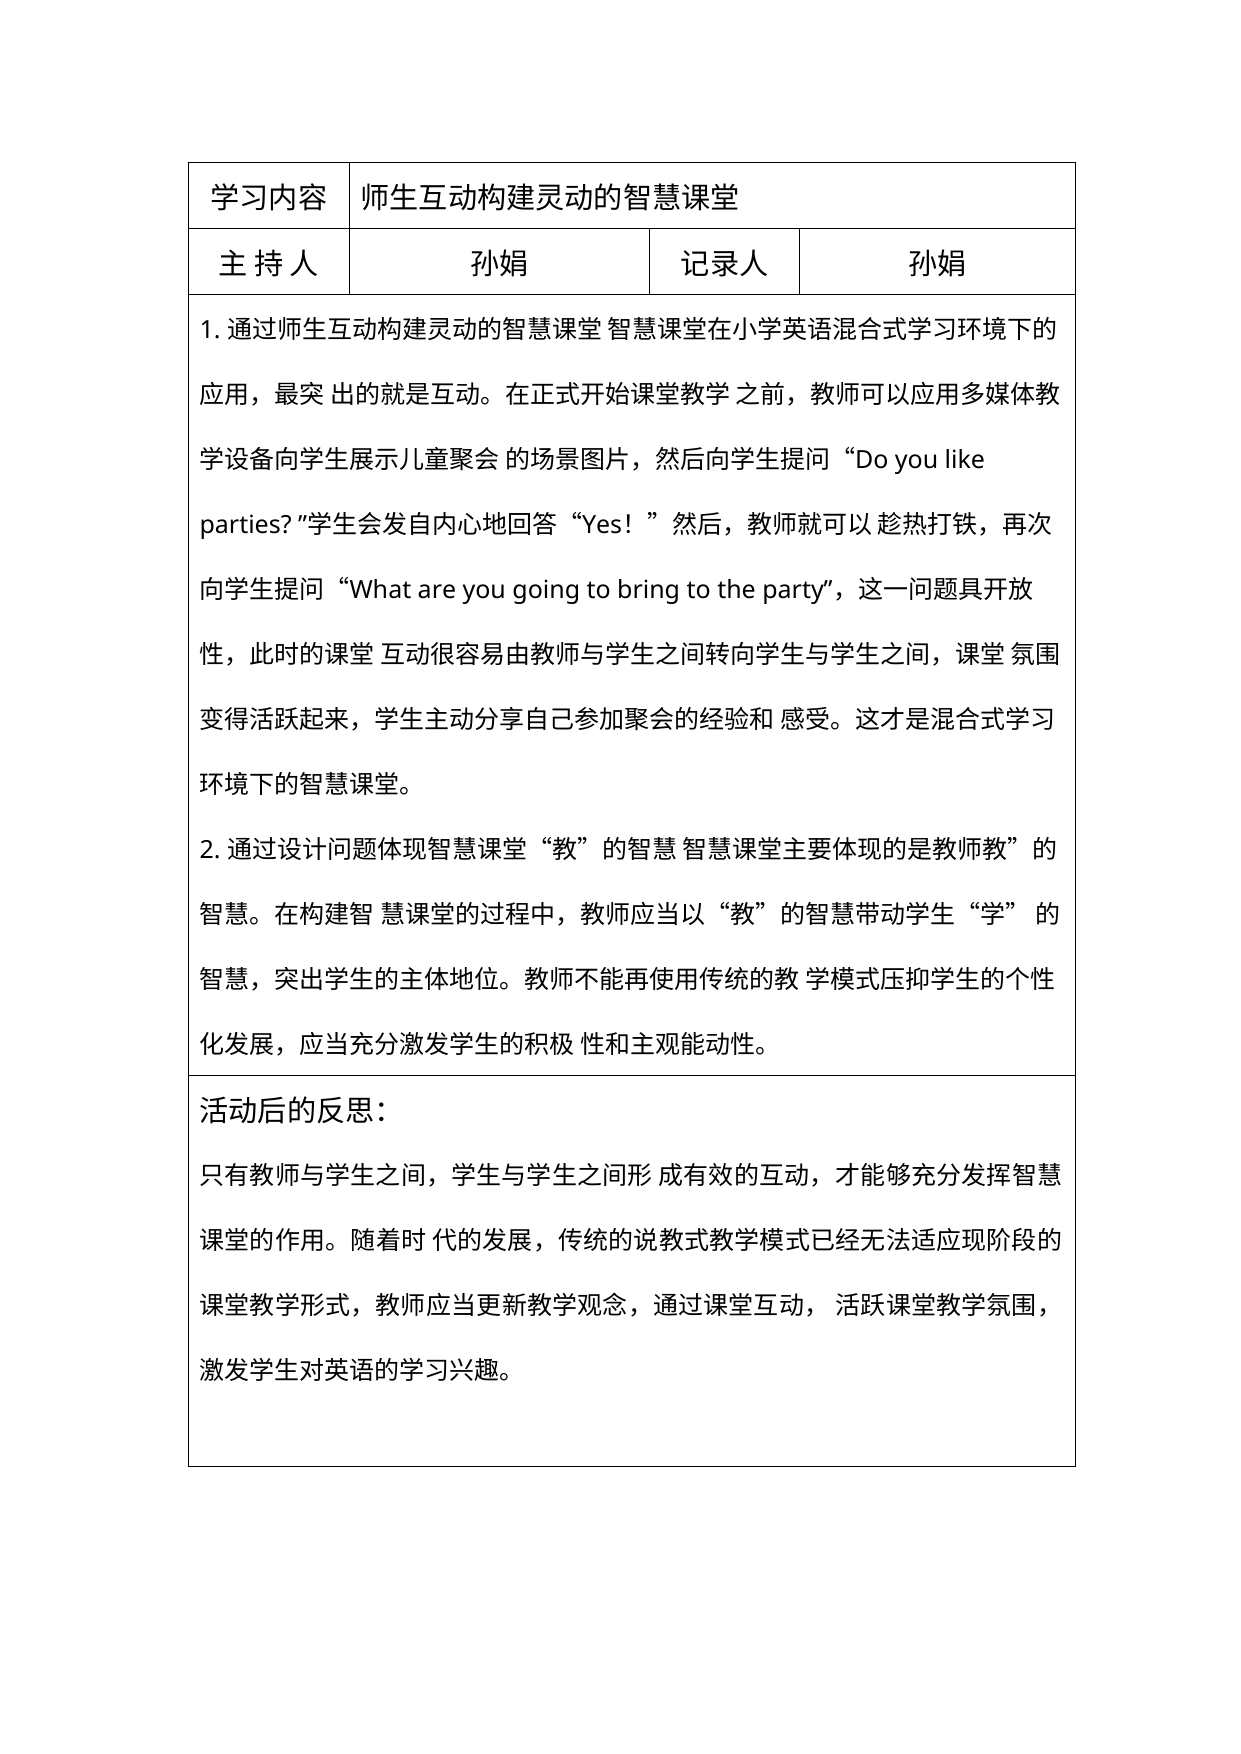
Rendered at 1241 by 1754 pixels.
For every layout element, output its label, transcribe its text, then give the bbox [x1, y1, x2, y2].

table_cell 学习内容 [189, 163, 349, 228]
table_cell 孙娟 [800, 229, 1075, 294]
table_cell 活动后的反思： 只有教师与学生之间，学生与学生之间形 成有效的互动，才能够充分发挥智慧课堂的作用。随着时 代的发展，传统的说教式教学模式已经无法适应现阶段的课堂教学形式，教师应当更新教学观念，通过课堂互动， 活跃课堂教学氛围，激发学生对英语的学习兴趣。 [189, 1076, 1075, 1466]
table_cell 记录人 [650, 229, 799, 294]
table_cell 1. 通过师生互动构建灵动的智慧课堂 智慧课堂在小学英语混合式学习环境下的应用，最突 出的就是互动。在正式开始课堂教学 之前，教师可以应用多媒体教学设备向学生展示儿童聚会 的场景图片，然后向学生提问“Do you like parties? ”学生会发自内心地回答“Yes！”然后，教师就可以 趁热打铁，再次向学生提问“What are you going to bring to the party”，这一问题具开放性，此时的课堂 互动很容易由教师与学生之间转向学生与学生之间，课堂 氛围变得活跃起来，学生主动分享自己参加聚会的经验和 感受。这才是混合式学习环境下的智慧课堂。 2. 通过设计问题体现智慧课堂“教”的智慧 智慧课堂主要体现的是教师教”的智慧。在构建智 慧课堂的过程中，教师应当以“教”的智慧带动学生“学” 的智慧，突出学生的主体地位。教师不能再使用传统的教 学模式压抑学生的个性化发展，应当充分激发学生的积极 性和主观能动性。 [189, 295, 1075, 1075]
table_cell 师生互动构建灵动的智慧课堂 [350, 163, 1075, 228]
table_cell 主 持 人 [189, 229, 349, 294]
table_cell 孙娟 [350, 229, 649, 294]
